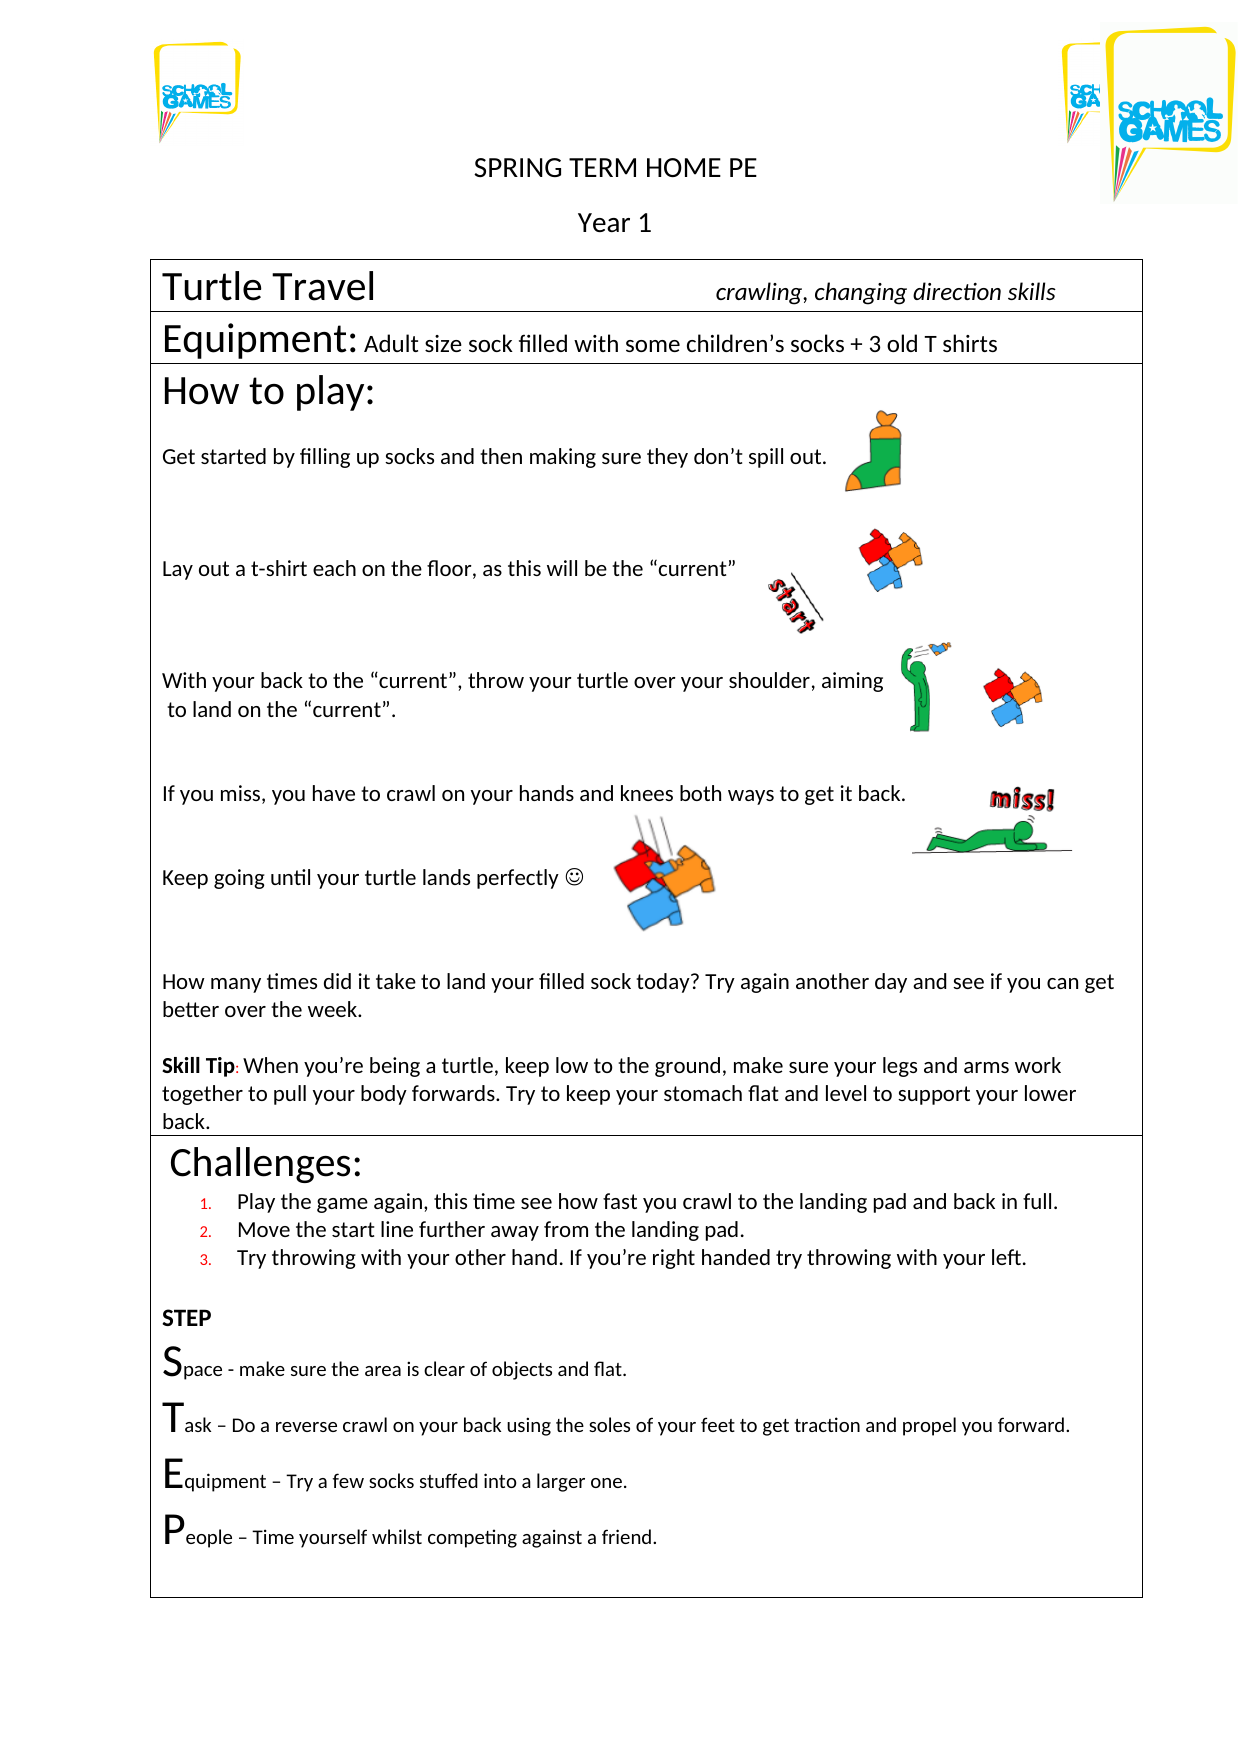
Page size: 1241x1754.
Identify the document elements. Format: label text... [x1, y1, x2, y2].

picture [912, 779, 1073, 858]
table_header Turtle Travel crawling, changing direction skills [151, 260, 1142, 311]
picture [1058, 22, 1238, 204]
picture [759, 520, 1048, 739]
table_cell Equipment: Adult size sock filled with some children’s socks + 3 old T shirts [151, 312, 1142, 363]
text SPRING TERM HOME PE [150, 149, 1100, 184]
picture [150, 39, 244, 146]
picture [603, 807, 726, 940]
text Year 1 [150, 204, 1152, 239]
table_cell How to play: Get started by filling up socks and then making sure they don’t spill out. Lay out a t-shirt each on the floor, as this will be the “current” With your back to the “current”, throw your turtle over your shoulder, aiming to land on the “current”. If you miss, you have to crawl on your hands and knees both ways to get it back. Keep going until your turtle lands perfectly How many times did it take to land your filled sock today? Try again another day and see if you can get better over the week. Skill Tip: When you’re being a turtle, keep low to the ground, make sure your legs and arms work together to pull your body forwards. Try to keep your stomach flat and level to support your lower back. [151, 364, 1142, 1135]
picture [844, 405, 905, 498]
table_cell Challenges: Play the game again, this time see how fast you crawl to the landing pad and back in full. Move the start line further away from the landing pad. Try throwing with your other hand. If you’re right handed try throwing with your left. STEP Space - make sure the area is clear of objects and flat. Task – Do a reverse crawl on your back using the soles of your feet to get traction and propel you forward. Equipment – Try a few socks stuffed into a larger one. People – Time yourself whilst competing against a friend. [151, 1136, 1142, 1597]
